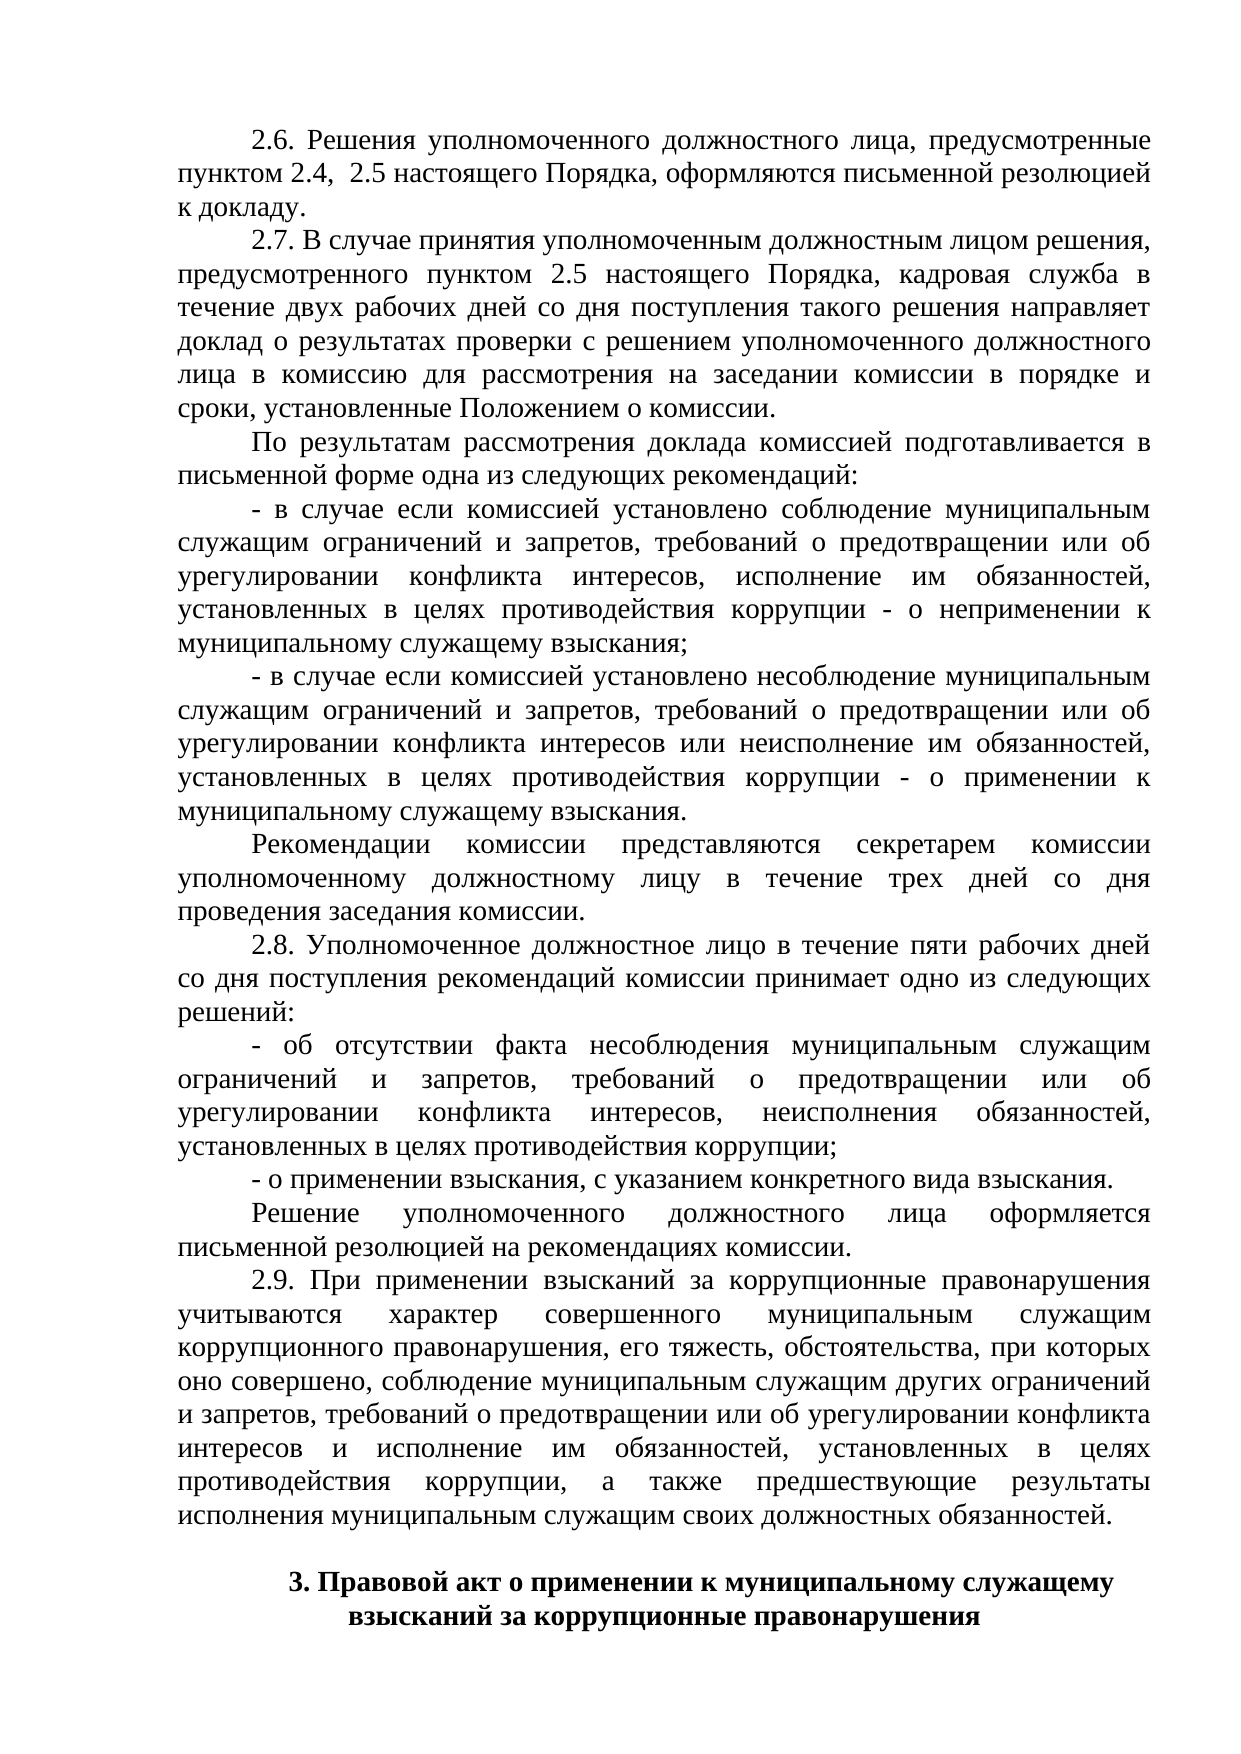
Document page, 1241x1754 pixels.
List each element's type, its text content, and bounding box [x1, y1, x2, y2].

text 2.7. В случае принятия уполномоченным должностным лицом решения, предусмотренного пунктом 2.5 настоящего Порядка, кадровая служба в течение двух рабочих дней со дня поступления такого решения направляет доклад о результатах проверки с решением уполномоченного должностного лица в комиссию для рассмотрения на заседании комиссии в порядке и сроки, установленные Положением о комиссии. [177, 222, 1152, 424]
text Рекомендации комиссии представляются секретарем комиссии уполномоченному должностному лицу в течение трех дней со дня проведения заседания комиссии. [177, 826, 1152, 927]
text 2.9. При применении взысканий за коррупционные правонарушения учитываются характер совершенного муниципальным служащим коррупционного правонарушения, его тяжесть, обстоятельства, при которых оно совершено, соблюдение муниципальным служащим других ограничений и запретов, требований о предотвращении или об урегулировании конфликта интересов и исполнение им обязанностей, установленных в целях противодействия коррупции, а также предшествующие результаты исполнения муниципальным служащим своих должностных обязанностей. [177, 1262, 1152, 1531]
text - об отсутствии факта несоблюдения муниципальным служащим ограничений и запретов, требований о предотвращении или об урегулировании конфликта интересов, неисполнения обязанностей, установленных в целях противодействия коррупции; [177, 1027, 1152, 1162]
text 2.6. Решения уполномоченного должностного лица, предусмотренные пунктом 2.4, 2.5 настоящего Порядка, оформляются письменной резолюцией к докладу. [177, 122, 1152, 222]
text - о применении взыскания, с указанием конкретного вида взыскания. [177, 1162, 1152, 1195]
text 2.8. Уполномоченное должностное лицо в течение пяти рабочих дней со дня поступления рекомендаций комиссии принимает одно из следующих решений: [177, 927, 1152, 1027]
text По результатам рассмотрения доклада комиссией подготавливается в письменной форме одна из следующих рекомендаций: [177, 424, 1152, 491]
text - в случае если комиссией установлено несоблюдение муниципальным служащим ограничений и запретов, требований о предотвращении или об урегулировании конфликта интересов или неисполнение им обязанностей, установленных в целях противодействия коррупции - о применении к муниципальному служащему взыскания. [177, 658, 1152, 826]
text Решение уполномоченного должностного лица оформляется письменной резолюцией на рекомендациях комиссии. [177, 1195, 1152, 1262]
text - в случае если комиссией установлено соблюдение муниципальным служащим ограничений и запретов, требований о предотвращении или об урегулировании конфликта интересов, исполнение им обязанностей, установленных в целях противодействия коррупции - о неприменении к муниципальному служащему взыскания; [177, 491, 1152, 658]
text 3. Правовой акт о применении к муниципальному служащему взысканий за коррупционные правонарушения [177, 1564, 1152, 1631]
